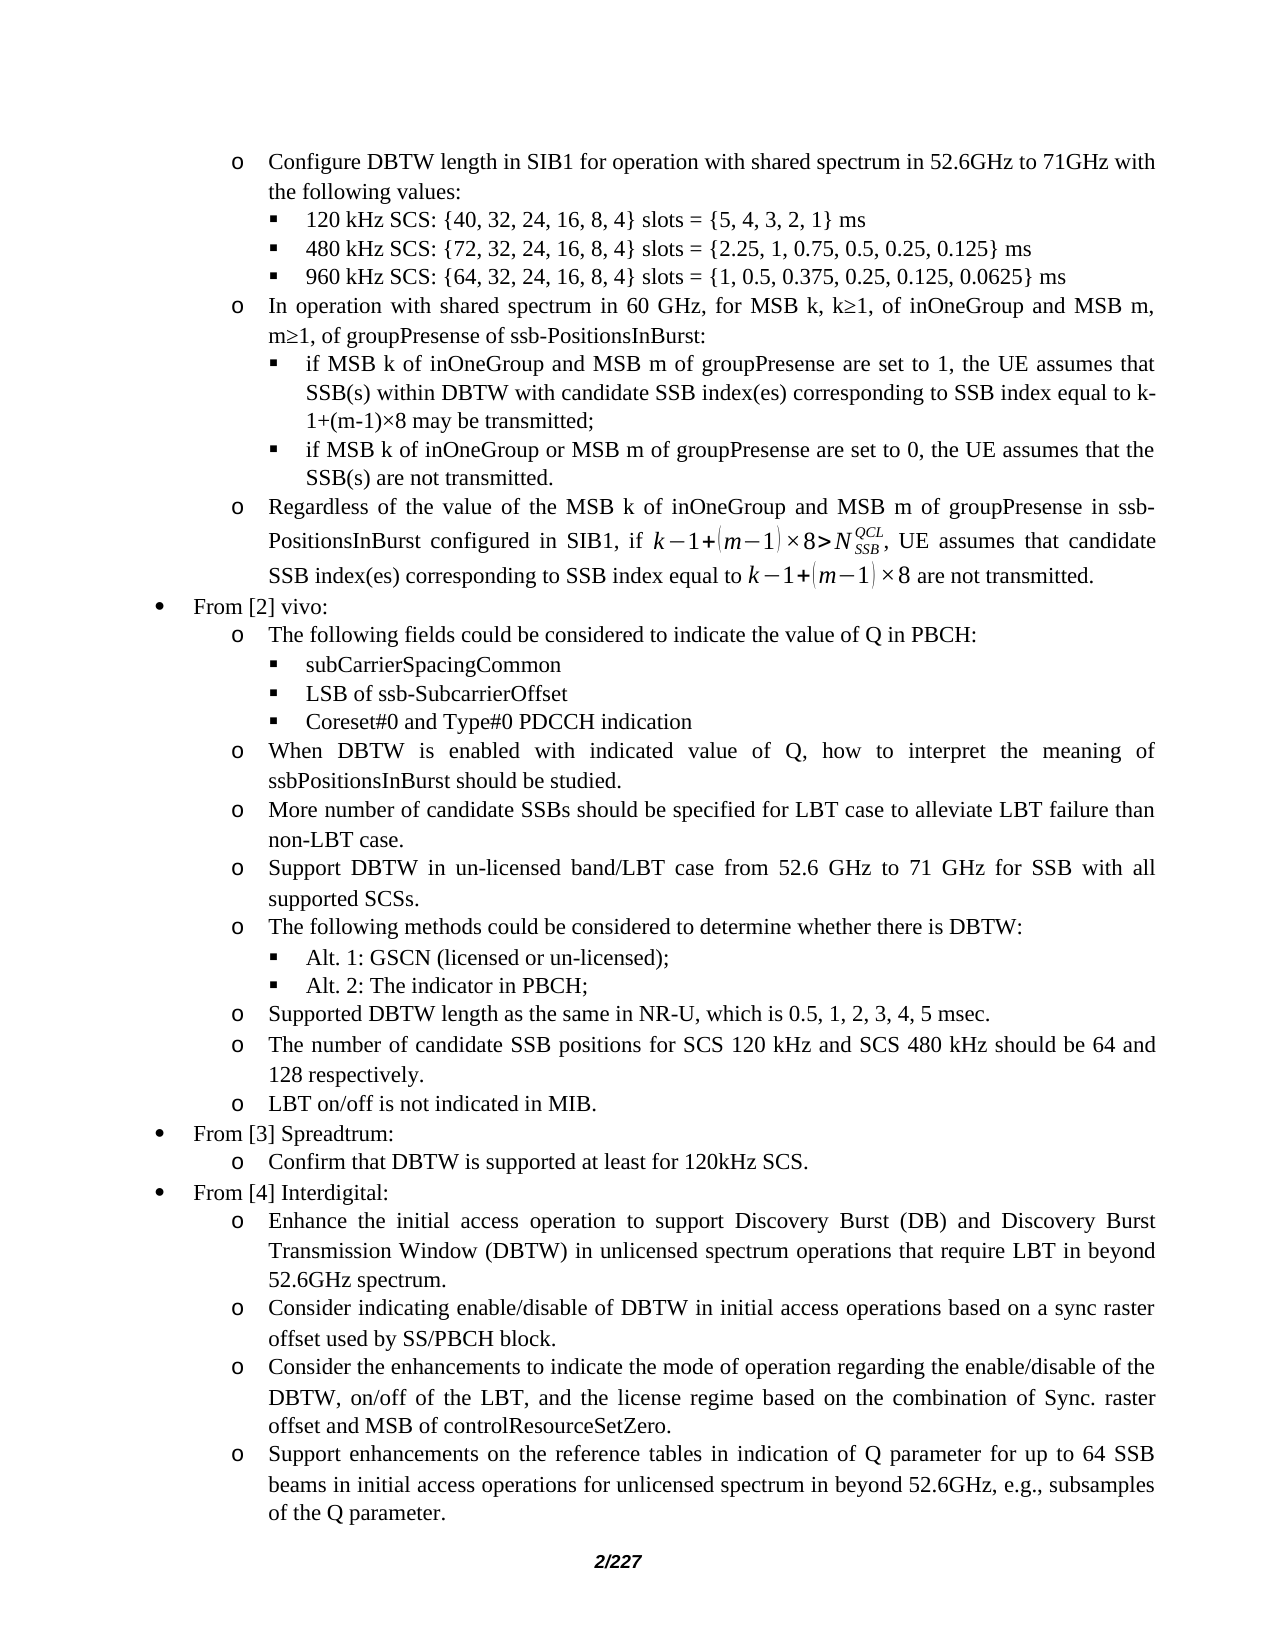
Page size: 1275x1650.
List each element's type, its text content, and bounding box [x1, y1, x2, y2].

list In operation with shared spectrum in 60 GHz, for MSB k, k≥1, of inOneGroup and MSB m, m≥1, of groupPresense of ssb-PositionsInBurst: [231, 292, 1157, 348]
list LBT on/off is not indicated in MIB. [231, 1089, 1157, 1118]
list Enhance the initial access operation to support Discovery Burst (DB) and Discovery Burst Transmission Window (DBTW) in unlicensed spectrum operations that require LBT in beyond 52.6GHz spectrum. [231, 1207, 1157, 1292]
list The following fields could be considered to indicate the value of Q in PBCH: [231, 621, 1157, 649]
list From [2] vivo: [156, 593, 1157, 619]
list Alt. 2: The indicator in PBCH; [268, 972, 1157, 998]
list Support DBTW in un-licensed band/LBT case from 52.6 GHz to 71 GHz for SSB with all supported SCSs. [231, 854, 1157, 911]
list More number of candidate SSBs should be specified for LBT case to alleviate LBT failure than non-LBT case. [231, 796, 1157, 852]
list if MSB k of inOneGroup and MSB m of groupPresense are set to 1, the UE assumes that SSB(s) within DBTW with candidate SSB index(es) corresponding to SSB index equal to k-1+(m-1)×8 may be transmitted; [268, 351, 1157, 434]
list subCarrierSpacingCommon [268, 652, 1157, 678]
list if MSB k of inOneGroup or MSB m of groupPresense are set to 0, the UE assumes that the SSB(s) are not transmitted. [268, 436, 1157, 491]
list From [4] Interdigital: [156, 1179, 1157, 1205]
list The following methods could be considered to determine whether there is DBTW: [231, 913, 1157, 941]
list Coreset#0 and Type#0 PDCCH indication [268, 708, 1157, 735]
list The number of candidate SSB positions for SCS 120 kHz and SCS 480 kHz should be 64 and 128 respectively. [231, 1031, 1157, 1087]
list Supported DBTW length as the same in NR-U, which is 0.5, 1, 2, 3, 4, 5 msec. [231, 1000, 1157, 1029]
list Confirm that DBTW is supported at least for 120kHz SCS. [231, 1148, 1157, 1177]
list Alt. 1: GSCN (licensed or un-licensed); [268, 943, 1157, 970]
list From [3] Spreadtrum: [156, 1120, 1157, 1146]
list 480 kHz SCS: {72, 32, 24, 16, 8, 4} slots = {2.25, 1, 0.75, 0.5, 0.25, 0.125} ms [268, 235, 1157, 261]
list Regardless of the value of the MSB k of inOneGroup and MSB m of groupPresense in ssb-PositionsInBurst configured in SIB1, if , UE assumes that candidate SSB index(es) corresponding to SSB index equal to are not transmitted. [231, 493, 1157, 591]
list When DBTW is enabled with indicated value of Q, how to interpret the meaning of ssbPositionsInBurst should be studied. [231, 737, 1157, 793]
list 120 kHz SCS: {40, 32, 24, 16, 8, 4} slots = {5, 4, 3, 2, 1} ms [268, 206, 1157, 233]
list 960 kHz SCS: {64, 32, 24, 16, 8, 4} slots = {1, 0.5, 0.375, 0.25, 0.125, 0.0625} ms [268, 263, 1157, 290]
list Consider indicating enable/disable of DBTW in initial access operations based on a sync raster offset used by SS/PBCH block. [231, 1294, 1157, 1351]
list LSB of ssb-SubcarrierOffset [268, 680, 1157, 706]
list Support enhancements on the reference tables in indication of Q parameter for up to 64 SSB beams in initial access operations for unlicensed spectrum in beyond 52.6GHz, e.g., subsamples of the Q parameter. [231, 1440, 1157, 1526]
list Consider the enhancements to indicate the mode of operation regarding the enable/disable of the DBTW, on/off of the LBT, and the license regime based on the combination of Sync. raster offset and MSB of controlResourceSetZero. [231, 1353, 1157, 1438]
list Configure DBTW length in SIB1 for operation with shared spectrum in 52.6GHz to 71GHz with the following values: [231, 148, 1157, 204]
